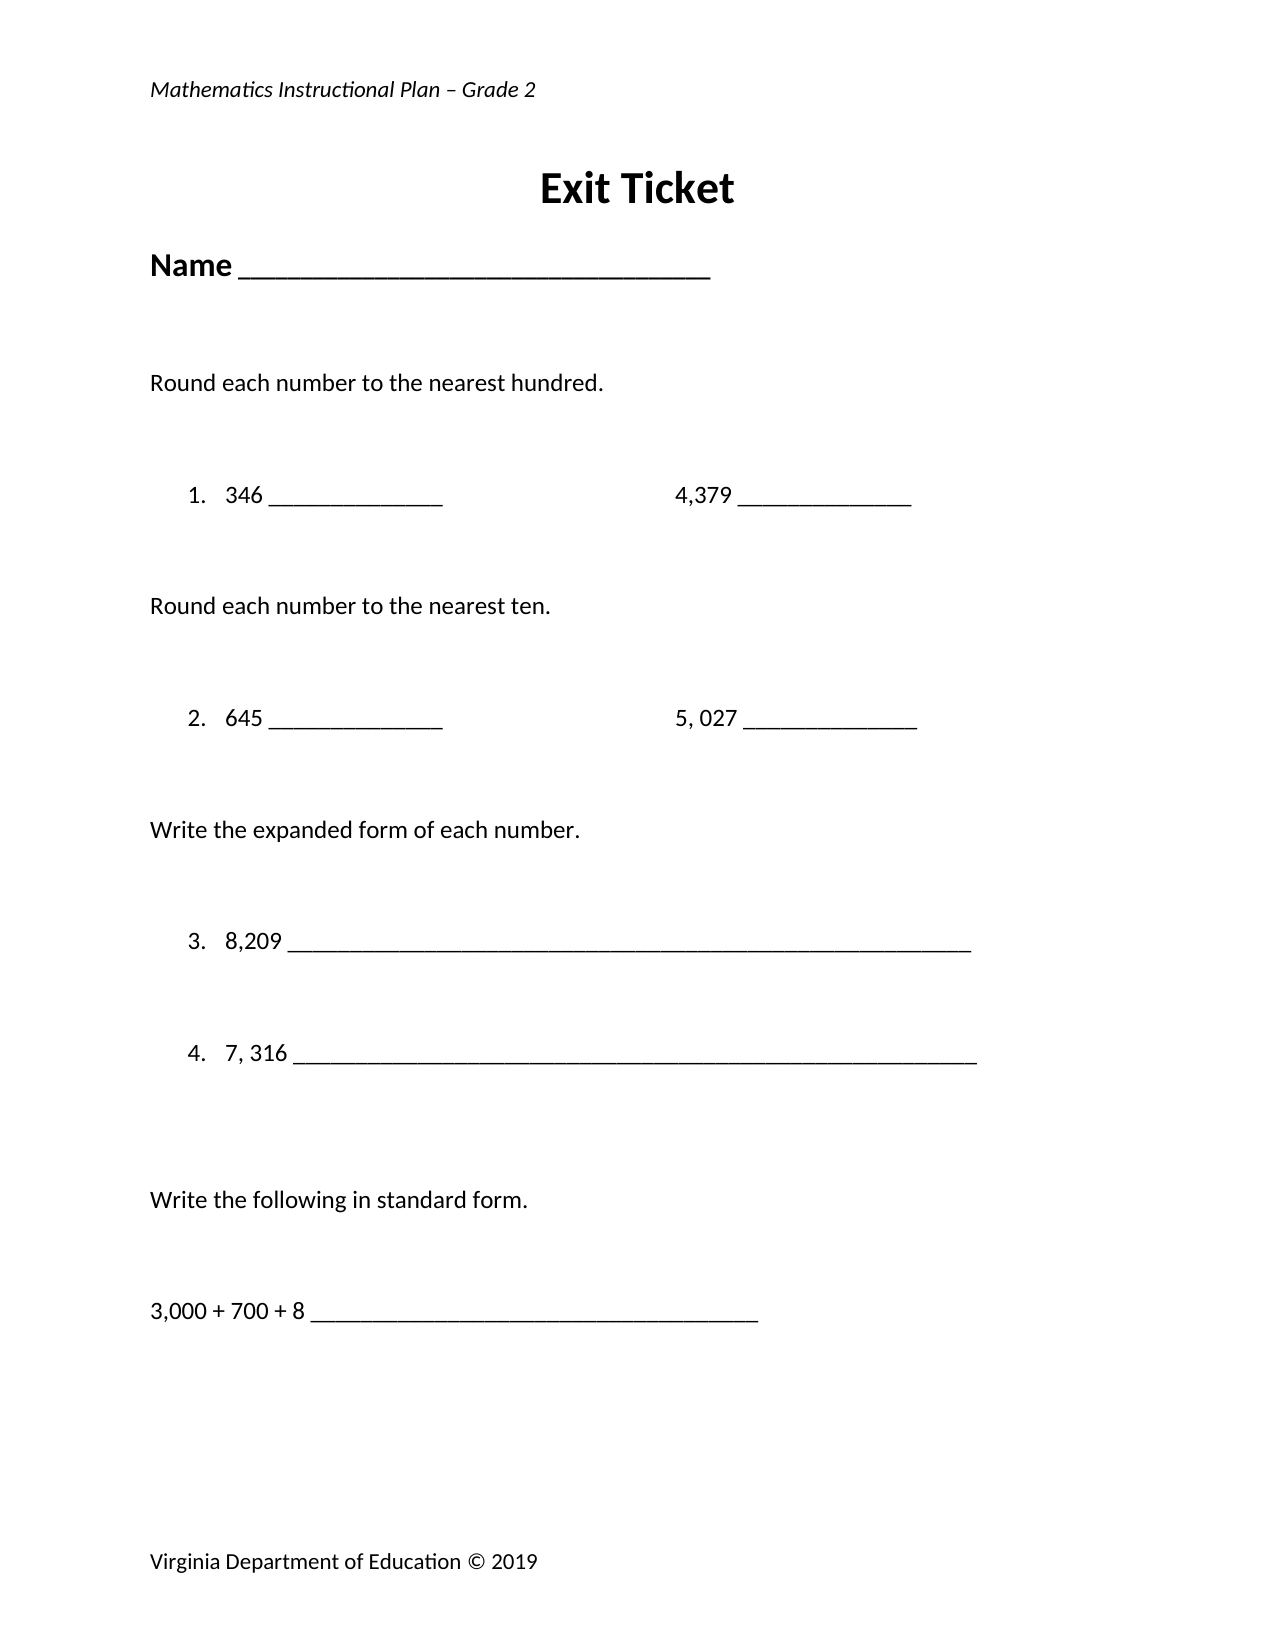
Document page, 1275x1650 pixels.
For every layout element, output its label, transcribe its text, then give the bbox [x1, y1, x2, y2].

list 645 ______________ 5, 027 ______________ [187, 702, 1125, 733]
text Write the following in standard form. [150, 1184, 1125, 1214]
text Name ______________________________________ [150, 244, 1125, 284]
list 346 ______________ 4,379 ______________ [187, 479, 1125, 509]
text Round each number to the nearest hundred. [150, 367, 1125, 398]
text Round each number to the nearest ten. [150, 590, 1125, 621]
text 3,000 + 700 + 8 ____________________________________ [150, 1295, 1125, 1326]
list 8,209 _______________________________________________________ [187, 925, 1125, 956]
text Write the expanded form of each number. [150, 814, 1125, 844]
text Exit Ticket [150, 158, 1125, 214]
list 7, 316 _______________________________________________________ [187, 1037, 1125, 1068]
